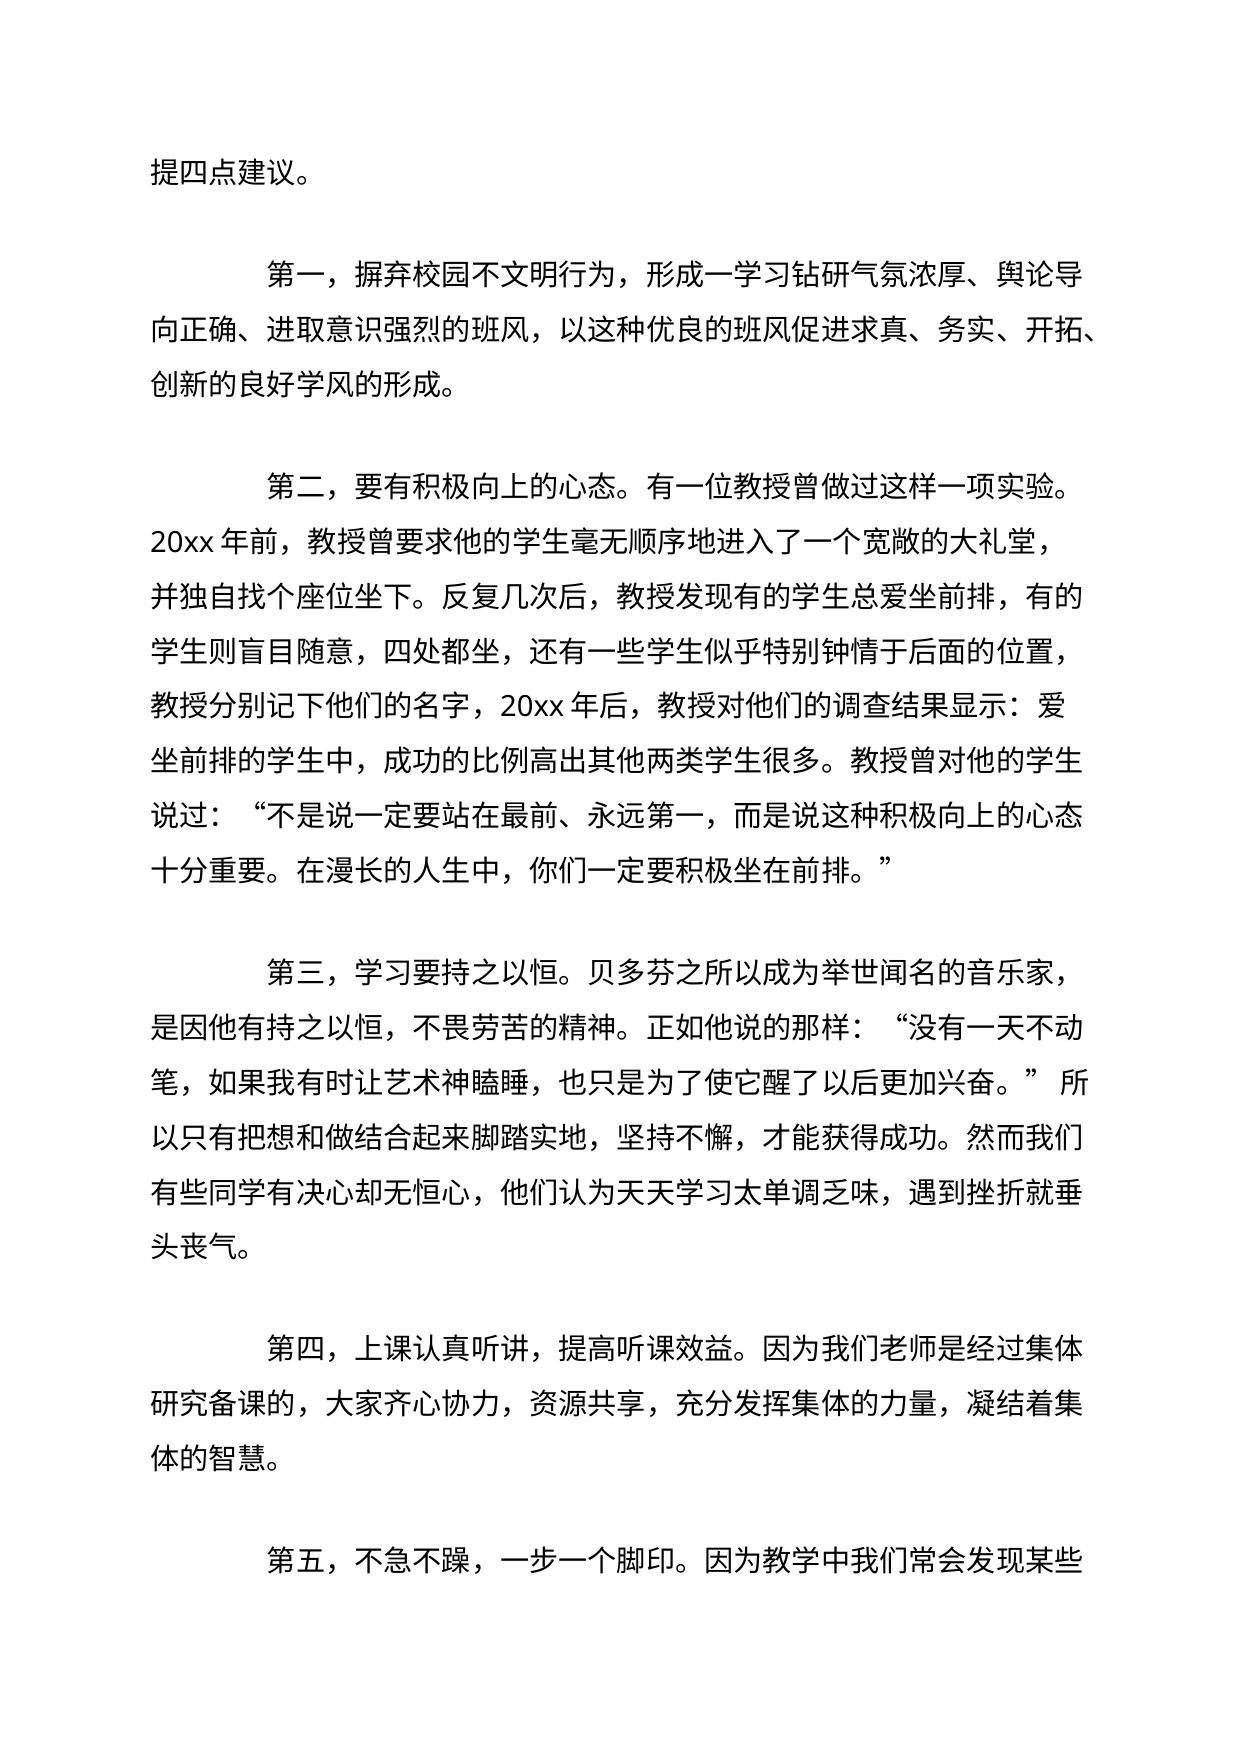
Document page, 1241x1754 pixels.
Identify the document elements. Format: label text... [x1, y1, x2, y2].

text 第四，上课认真听讲，提高听课效益。因为我们老师是经过集体研究备课的，大家齐心协力，资源共享，充分发挥集体的力量，凝结着集体的智慧。 [150, 1326, 1090, 1478]
text 第二，要有积极向上的心态。有一位教授曾做过这样一项实验。20xx年前，教授曾要求他的学生毫无顺序地进入了一个宽敞的大礼堂，并独自找个座位坐下。反复几次后，教授发现有的学生总爱坐前排，有的学生则盲目随意，四处都坐，还有一些学生似乎特别钟情于后面的位置，教授分别记下他们的名字，20xx年后，教授对他们的调查结果显示：爱坐前排的学生中，成功的比例高出其他两类学生很多。教授曾对他的学生说过：“不是说一定要站在最前、永远第一，而是说这种积极向上的心态十分重要。在漫长的人生中，你们一定要积极坐在前排。” [150, 463, 1090, 890]
text 第三，学习要持之以恒。贝多芬之所以成为举世闻名的音乐家，是因他有持之以恒，不畏劳苦的精神。正如他说的那样：“没有一天不动笔，如果我有时让艺术神瞌睡，也只是为了使它醒了以后更加兴奋。” 所以只有把想和做结合起来脚踏实地，坚持不懈，才能获得成功。然而我们有些同学有决心却无恒心，他们认为天天学习太单调乏味，遇到挫折就垂头丧气。 [150, 949, 1090, 1266]
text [150, 1537, 1090, 1580]
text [150, 150, 1090, 192]
text 第一，摒弃校园不文明行为，形成一学习钻研气氛浓厚、舆论导向正确、进取意识强烈的班风，以这种优良的班风促进求真、务实、开拓、创新的良好学风的形成。 [150, 252, 1090, 404]
